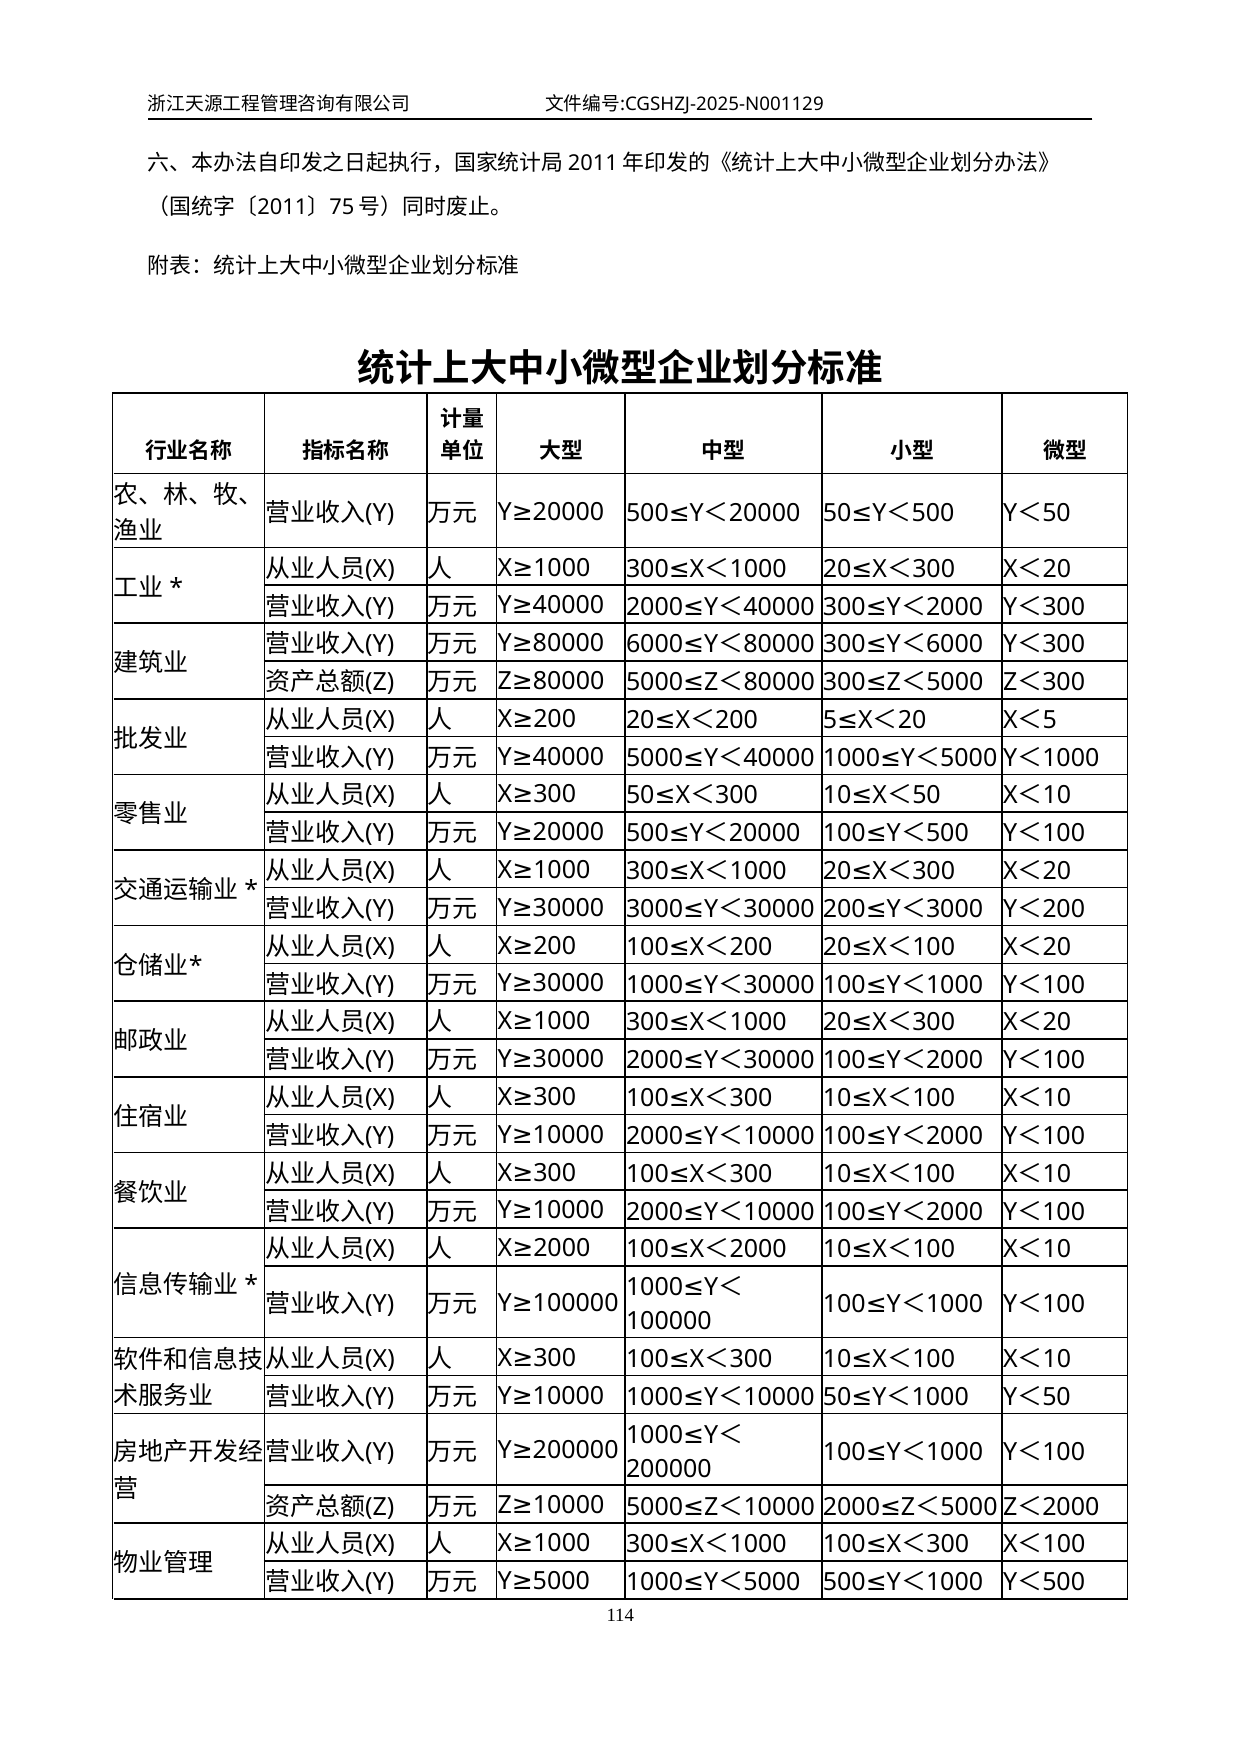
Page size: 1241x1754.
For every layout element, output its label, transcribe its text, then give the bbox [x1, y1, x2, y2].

table_cell Y≥80000 [497, 624, 624, 660]
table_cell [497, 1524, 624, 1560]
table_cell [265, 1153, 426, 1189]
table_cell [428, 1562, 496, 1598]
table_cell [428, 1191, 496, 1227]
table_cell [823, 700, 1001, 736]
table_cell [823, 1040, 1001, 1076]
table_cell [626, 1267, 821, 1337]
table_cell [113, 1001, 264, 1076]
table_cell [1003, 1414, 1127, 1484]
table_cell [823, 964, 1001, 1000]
table_cell 从业人员(X) [265, 548, 426, 584]
table_cell 从业人员(X) [265, 700, 426, 736]
table_cell 万元 [428, 474, 496, 547]
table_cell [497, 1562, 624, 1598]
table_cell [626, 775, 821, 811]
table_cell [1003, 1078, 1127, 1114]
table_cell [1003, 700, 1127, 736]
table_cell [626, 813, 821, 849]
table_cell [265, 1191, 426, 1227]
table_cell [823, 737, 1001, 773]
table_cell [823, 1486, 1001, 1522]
table_cell 工业 * [113, 548, 264, 622]
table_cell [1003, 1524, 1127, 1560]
table_cell Z＜300 [1003, 662, 1127, 698]
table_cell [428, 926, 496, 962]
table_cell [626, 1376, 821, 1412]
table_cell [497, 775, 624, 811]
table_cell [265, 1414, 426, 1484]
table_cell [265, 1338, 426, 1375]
table_cell 300≤Y＜6000 [823, 624, 1001, 660]
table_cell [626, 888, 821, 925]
table_cell Y＜300 [1003, 586, 1127, 622]
table_cell 20≤X＜300 [823, 548, 1001, 584]
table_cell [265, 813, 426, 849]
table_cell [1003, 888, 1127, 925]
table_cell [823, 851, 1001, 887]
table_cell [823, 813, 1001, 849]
table_cell 万元 [428, 586, 496, 622]
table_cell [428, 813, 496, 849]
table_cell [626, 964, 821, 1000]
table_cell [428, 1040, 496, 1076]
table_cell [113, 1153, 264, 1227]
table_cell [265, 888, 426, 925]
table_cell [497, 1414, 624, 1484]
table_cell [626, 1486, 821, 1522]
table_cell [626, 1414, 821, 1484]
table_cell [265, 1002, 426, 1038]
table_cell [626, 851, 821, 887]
table_cell Y≥20000 [497, 474, 624, 547]
text 六、本办法自印发之日起执行，国家统计局2011年印发的《统计上大中小微型企业划分办法》（国统字〔2011〕75号）同时废止。 [148, 133, 1092, 220]
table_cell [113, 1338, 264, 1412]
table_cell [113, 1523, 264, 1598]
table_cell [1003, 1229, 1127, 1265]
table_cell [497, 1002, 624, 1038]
table_header 微型 [1003, 394, 1127, 472]
table_cell X≥1000 [497, 548, 624, 584]
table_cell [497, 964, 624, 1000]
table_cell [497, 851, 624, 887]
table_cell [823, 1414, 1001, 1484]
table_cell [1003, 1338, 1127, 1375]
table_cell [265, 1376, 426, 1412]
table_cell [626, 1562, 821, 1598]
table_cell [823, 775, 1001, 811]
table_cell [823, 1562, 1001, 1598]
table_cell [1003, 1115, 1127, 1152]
table_cell 批发业 [113, 699, 264, 773]
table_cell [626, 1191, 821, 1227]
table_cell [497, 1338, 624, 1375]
table_cell 300≤Z＜5000 [823, 662, 1001, 698]
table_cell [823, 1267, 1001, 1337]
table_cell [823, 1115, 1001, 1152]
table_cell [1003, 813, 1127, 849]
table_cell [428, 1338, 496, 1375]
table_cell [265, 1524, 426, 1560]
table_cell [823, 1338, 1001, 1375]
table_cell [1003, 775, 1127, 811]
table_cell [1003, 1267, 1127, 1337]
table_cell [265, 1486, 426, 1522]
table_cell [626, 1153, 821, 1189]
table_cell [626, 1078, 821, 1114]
table_cell X＜20 [1003, 548, 1127, 584]
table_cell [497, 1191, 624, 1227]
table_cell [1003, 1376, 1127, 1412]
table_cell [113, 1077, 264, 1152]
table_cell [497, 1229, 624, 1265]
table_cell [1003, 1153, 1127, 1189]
table_header 行业名称 [113, 394, 264, 472]
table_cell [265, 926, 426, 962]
table_cell 万元 [428, 624, 496, 660]
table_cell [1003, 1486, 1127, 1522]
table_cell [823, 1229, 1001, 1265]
table_cell 人 [428, 700, 496, 736]
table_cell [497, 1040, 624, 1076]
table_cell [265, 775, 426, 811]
table_cell 建筑业 [113, 623, 264, 698]
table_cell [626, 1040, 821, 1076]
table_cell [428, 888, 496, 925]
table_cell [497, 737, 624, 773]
table_cell 2000≤Y＜40000 [626, 586, 821, 622]
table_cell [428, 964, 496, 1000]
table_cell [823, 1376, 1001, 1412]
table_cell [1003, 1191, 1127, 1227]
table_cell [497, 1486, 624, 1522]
table_cell 万元 [428, 662, 496, 698]
table_cell 20≤X＜200 [626, 700, 821, 736]
table_header 指标名称 [265, 394, 426, 472]
table_cell Y≥40000 [497, 586, 624, 622]
table_header 中型 [626, 394, 821, 472]
table_cell 300≤Y＜2000 [823, 586, 1001, 622]
table_cell 300≤X＜1000 [626, 548, 821, 584]
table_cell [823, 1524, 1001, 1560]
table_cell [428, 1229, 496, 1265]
table_header 小型 [823, 394, 1001, 472]
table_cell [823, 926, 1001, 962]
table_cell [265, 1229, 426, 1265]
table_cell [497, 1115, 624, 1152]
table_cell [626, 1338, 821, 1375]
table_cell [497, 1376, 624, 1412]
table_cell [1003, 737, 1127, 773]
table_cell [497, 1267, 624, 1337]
table_cell 营业收入(Y) [265, 586, 426, 622]
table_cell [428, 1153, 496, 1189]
table_cell X≥200 [497, 700, 624, 736]
table_cell 农、林、牧、渔业 [113, 474, 264, 547]
table_cell 500≤Y＜20000 [626, 474, 821, 547]
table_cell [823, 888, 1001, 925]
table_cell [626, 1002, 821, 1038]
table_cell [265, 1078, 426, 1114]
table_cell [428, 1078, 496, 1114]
text 附表：统计上大中小微型企业划分标准 [148, 236, 1092, 280]
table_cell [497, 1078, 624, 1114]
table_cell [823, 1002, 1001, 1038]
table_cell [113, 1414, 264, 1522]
table_cell 5000≤Z＜80000 [626, 662, 821, 698]
table_cell Y＜300 [1003, 624, 1127, 660]
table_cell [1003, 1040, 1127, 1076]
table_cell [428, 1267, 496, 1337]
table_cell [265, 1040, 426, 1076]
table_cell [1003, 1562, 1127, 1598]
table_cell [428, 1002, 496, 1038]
table_cell 人 [428, 548, 496, 584]
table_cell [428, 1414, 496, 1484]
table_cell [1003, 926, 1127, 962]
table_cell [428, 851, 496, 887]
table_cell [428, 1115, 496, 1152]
table_cell 6000≤Y＜80000 [626, 624, 821, 660]
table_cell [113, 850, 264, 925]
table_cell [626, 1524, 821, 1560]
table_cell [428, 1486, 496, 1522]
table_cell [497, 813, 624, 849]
table_header 计量单位 [428, 394, 496, 472]
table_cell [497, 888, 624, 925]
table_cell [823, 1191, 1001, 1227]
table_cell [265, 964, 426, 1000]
table_cell Z≥80000 [497, 662, 624, 698]
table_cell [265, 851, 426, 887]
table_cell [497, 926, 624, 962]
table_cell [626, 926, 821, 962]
text 统计上大中小微型企业划分标准 [148, 329, 1092, 392]
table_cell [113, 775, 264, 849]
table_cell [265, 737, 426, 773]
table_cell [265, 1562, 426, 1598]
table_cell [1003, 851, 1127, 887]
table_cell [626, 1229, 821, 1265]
table_header 大型 [497, 394, 624, 472]
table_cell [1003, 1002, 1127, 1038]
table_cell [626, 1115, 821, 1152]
table_cell 营业收入(Y) [265, 624, 426, 660]
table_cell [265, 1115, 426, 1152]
table_cell Y＜50 [1003, 474, 1127, 547]
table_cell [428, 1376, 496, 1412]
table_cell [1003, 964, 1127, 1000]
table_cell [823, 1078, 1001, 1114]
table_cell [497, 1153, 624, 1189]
table_cell 50≤Y＜500 [823, 474, 1001, 547]
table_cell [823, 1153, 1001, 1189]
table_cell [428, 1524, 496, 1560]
table_cell 营业收入(Y) [265, 474, 426, 547]
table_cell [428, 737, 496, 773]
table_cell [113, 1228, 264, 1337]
table_cell 资产总额(Z) [265, 662, 426, 698]
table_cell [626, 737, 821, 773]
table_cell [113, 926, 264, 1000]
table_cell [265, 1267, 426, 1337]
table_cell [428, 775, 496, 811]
